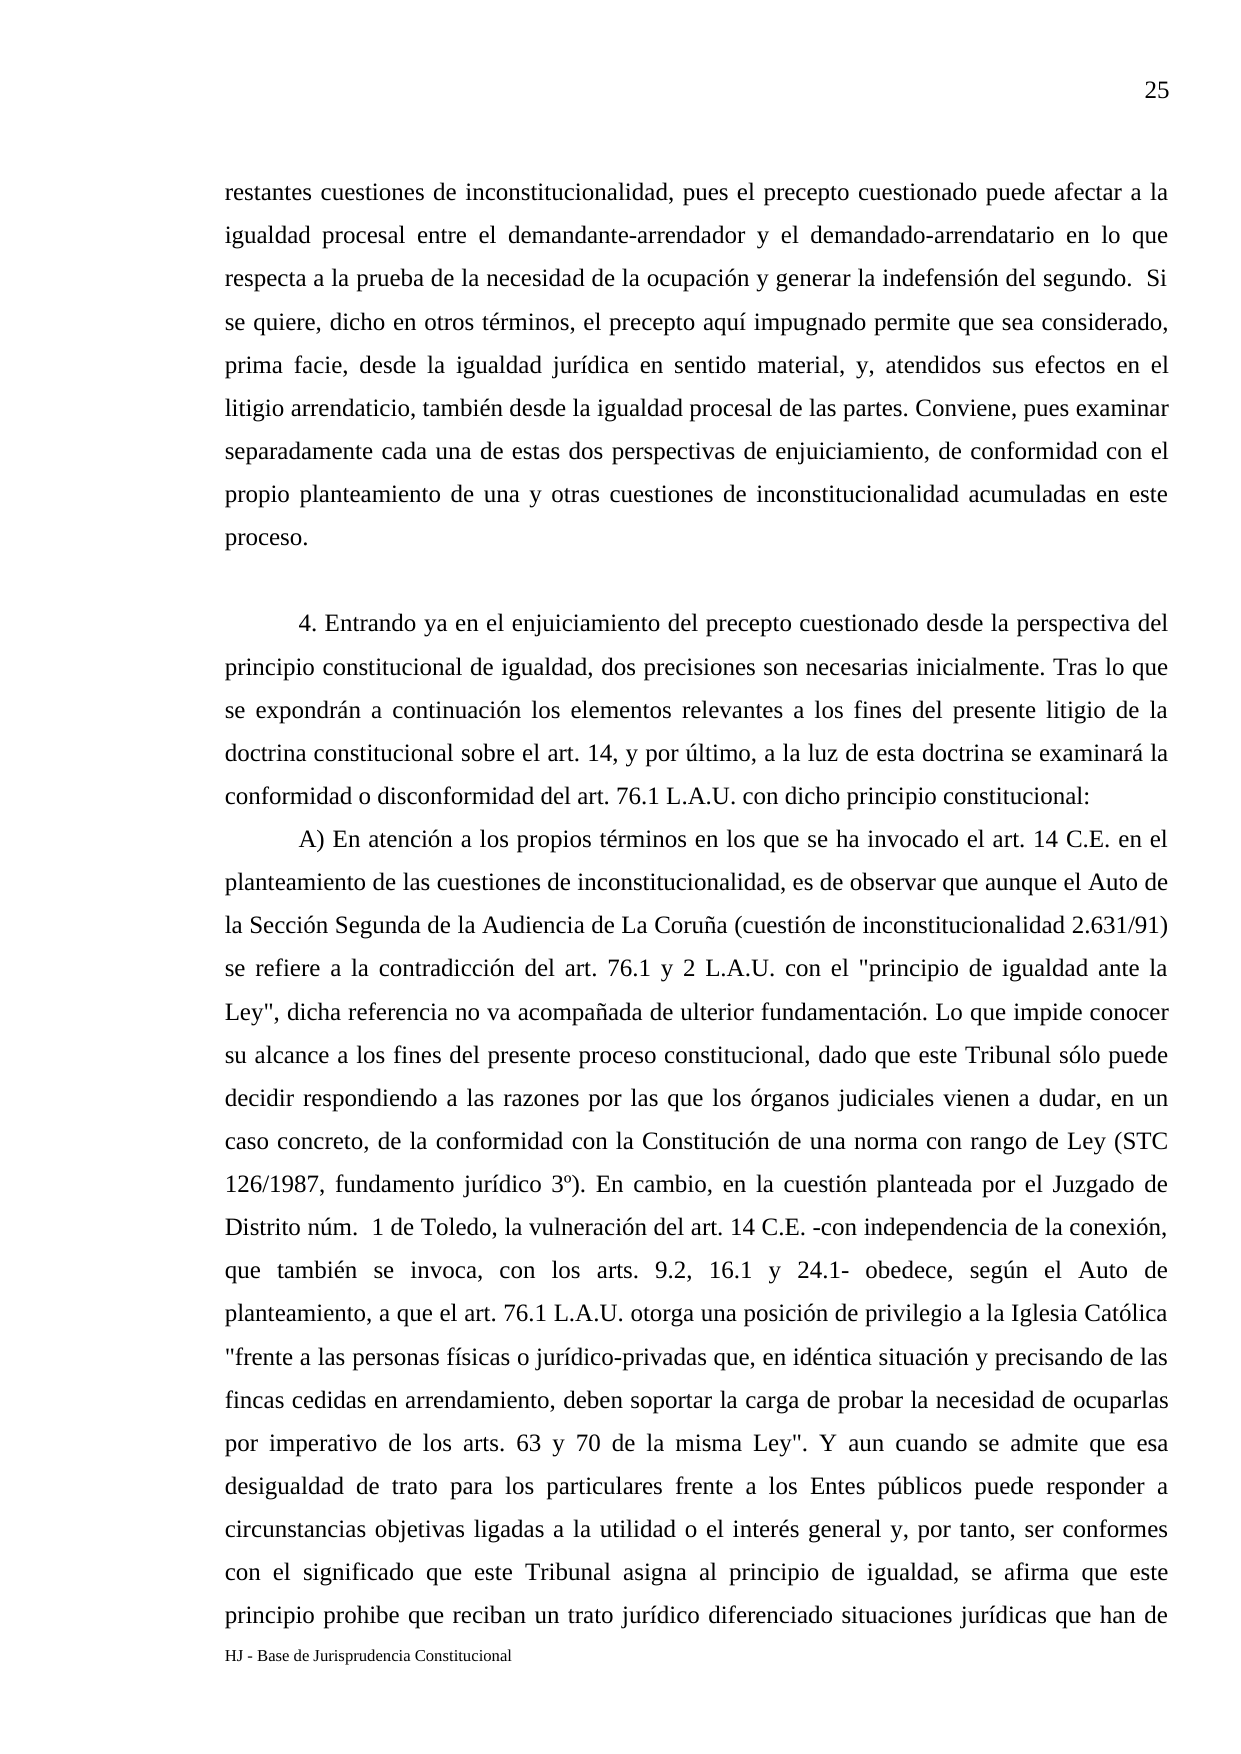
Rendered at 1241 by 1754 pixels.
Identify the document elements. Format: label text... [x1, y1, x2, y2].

text 4. Entrando ya en el enjuiciamiento del precepto cuestionado desde la perspectiva del principio constitucional de igualdad, dos precisiones son necesarias inicialmente. Tras lo que se expondrán a continuación los elementos relevantes a los fines del presente litigio de la doctrina constitucional sobre el art. 14, y por último, a la luz de esta doctrina se examinará la conformidad o disconformidad del art. 76.1 L.A.U. con dicho principio constitucional: [224, 608, 1169, 810]
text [224, 824, 1169, 1629]
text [224, 177, 1169, 551]
